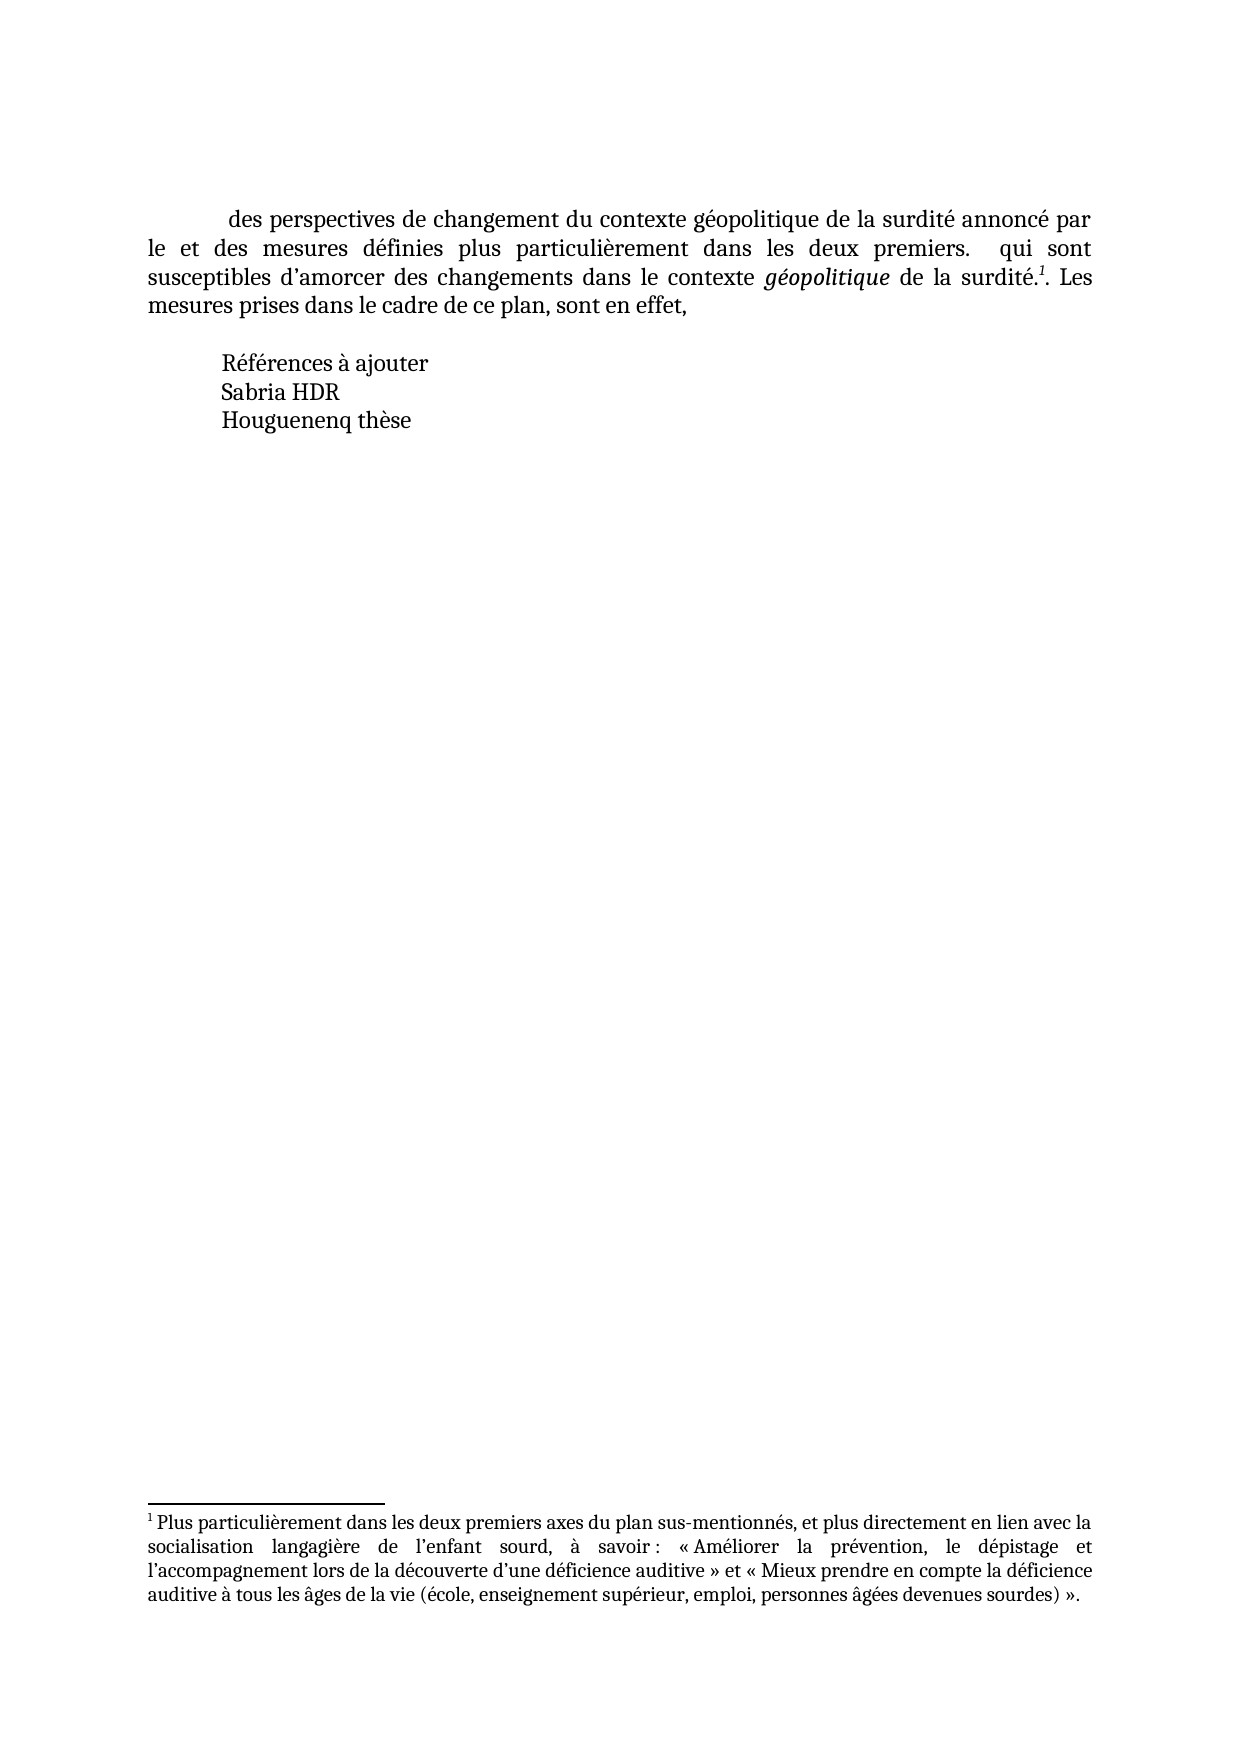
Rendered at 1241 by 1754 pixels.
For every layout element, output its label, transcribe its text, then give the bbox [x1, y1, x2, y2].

text Références à ajouter [148, 349, 1093, 378]
text Sabria HDR [148, 378, 1093, 406]
text des perspectives de changement du contexte géopolitique de la surdité annoncé par le et des mesures définies plus particulièrement dans les deux premiers. qui sont susceptibles d’amorcer des changements dans le contexte géopolitique de la surdité.. Les mesures prises dans le cadre de ce plan, sont en effet, [148, 205, 1093, 320]
text Houguenenq thèse [148, 406, 1093, 435]
